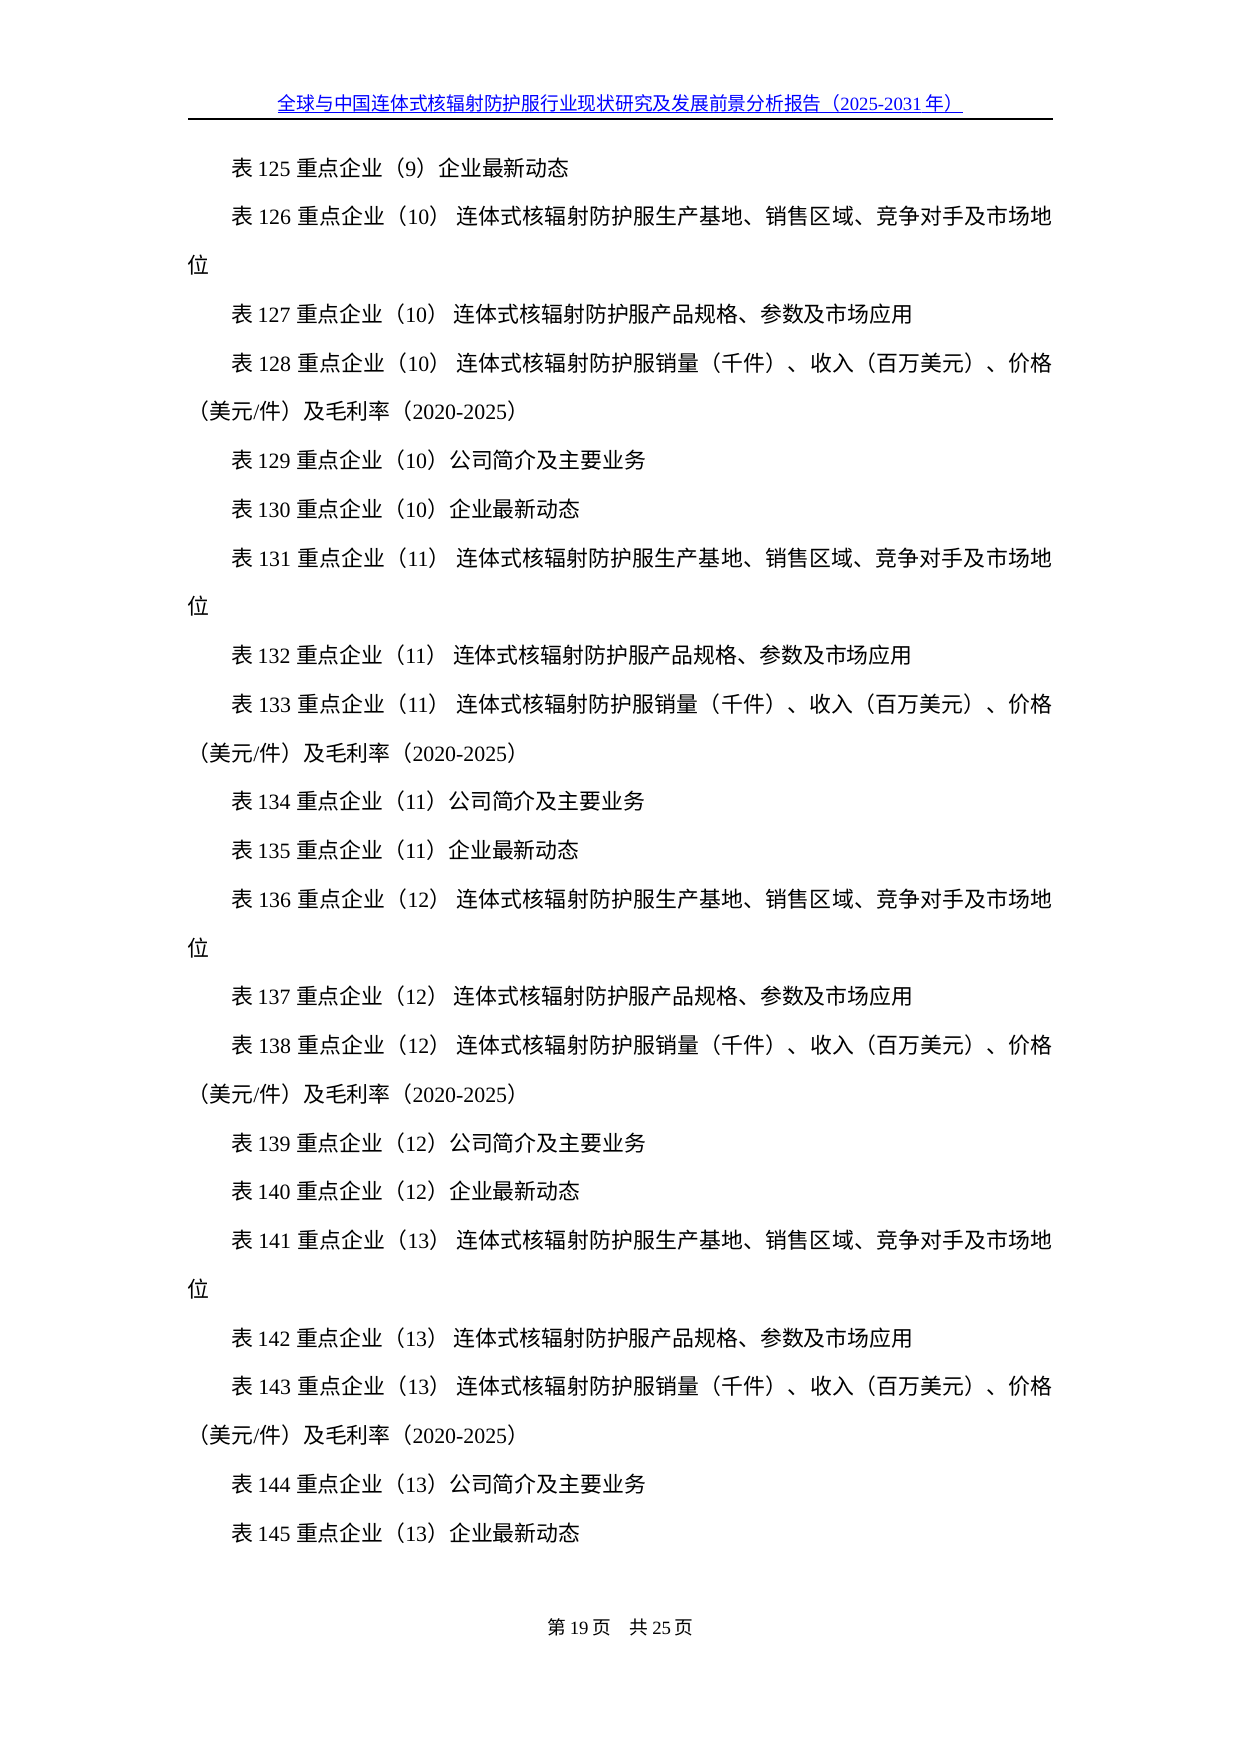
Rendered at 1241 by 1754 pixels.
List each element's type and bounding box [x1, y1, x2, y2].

text [187, 150, 1053, 1548]
